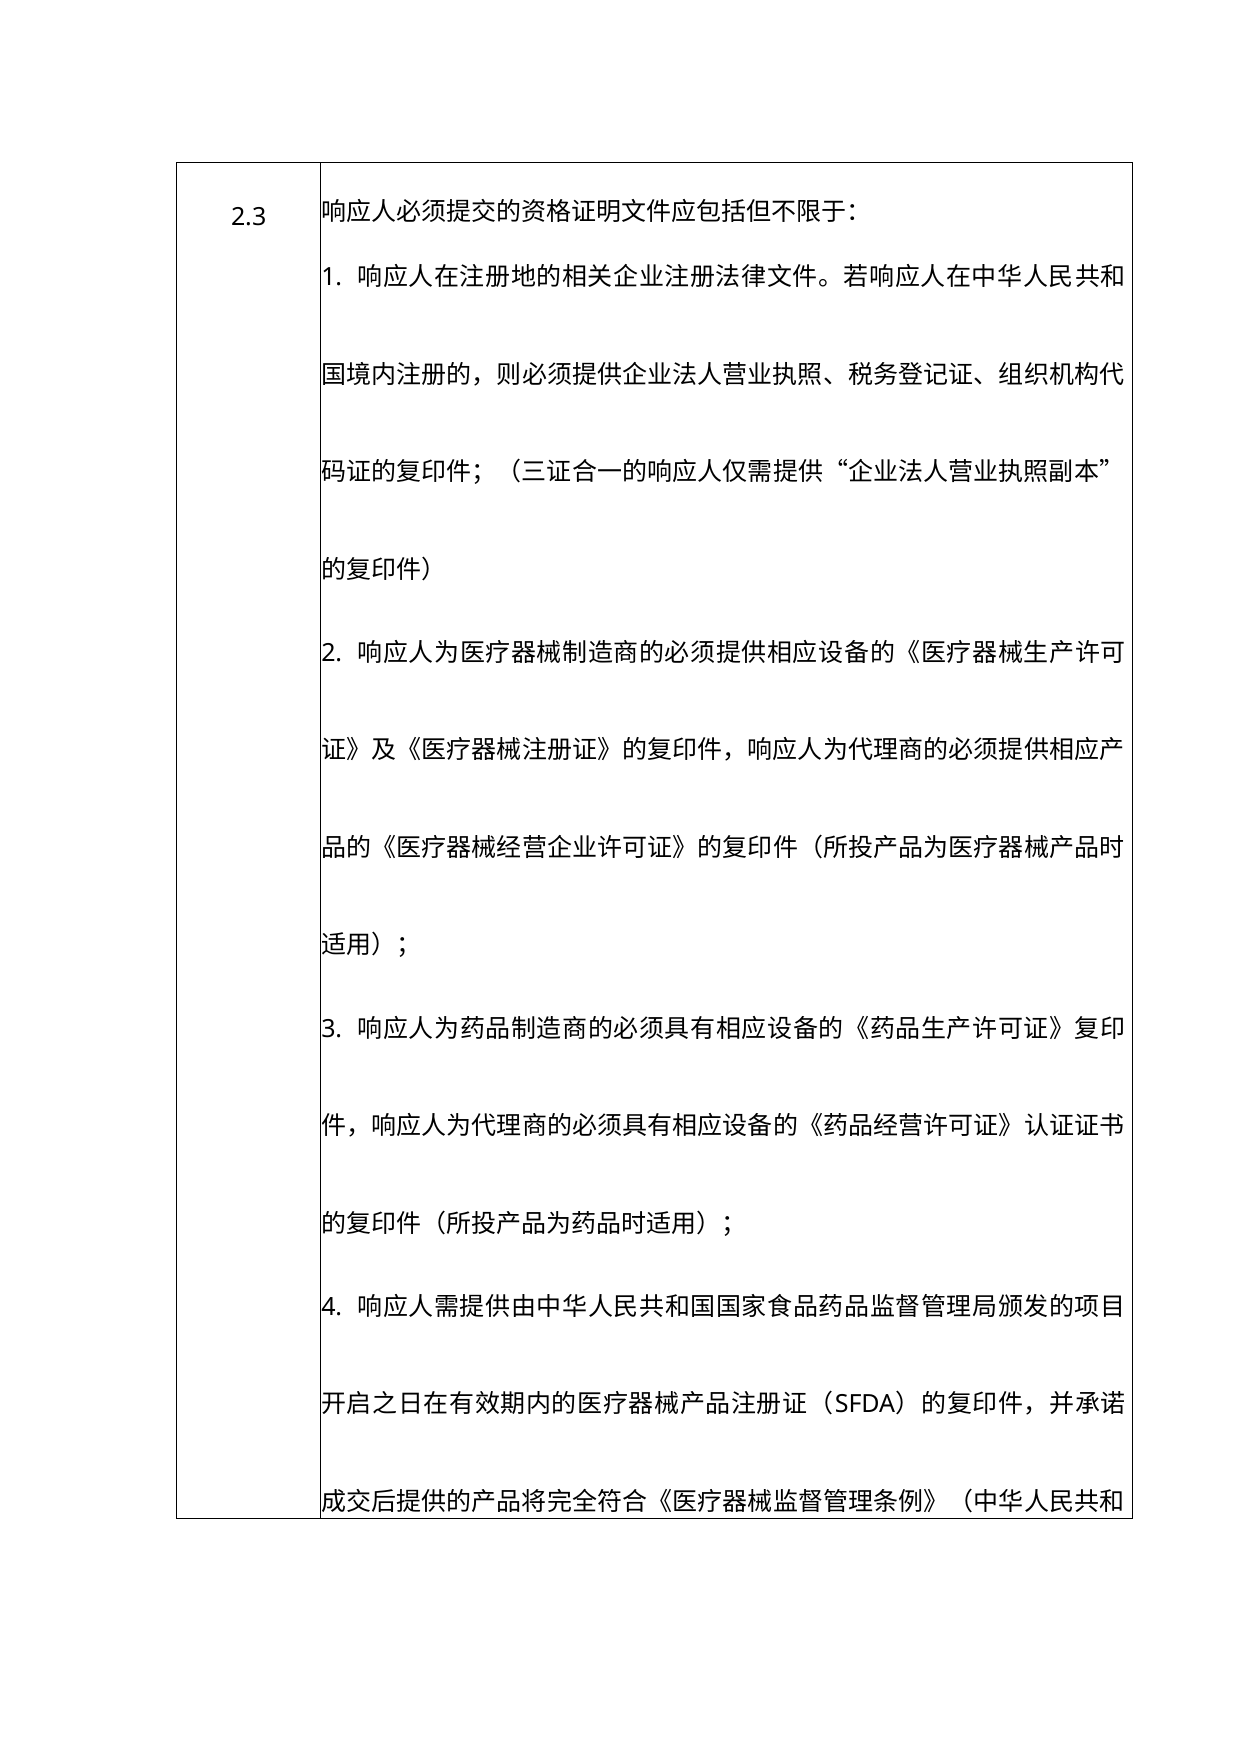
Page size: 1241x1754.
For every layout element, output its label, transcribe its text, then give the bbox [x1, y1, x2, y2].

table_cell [321, 163, 1132, 1517]
table_cell 2.3 [177, 163, 320, 1517]
